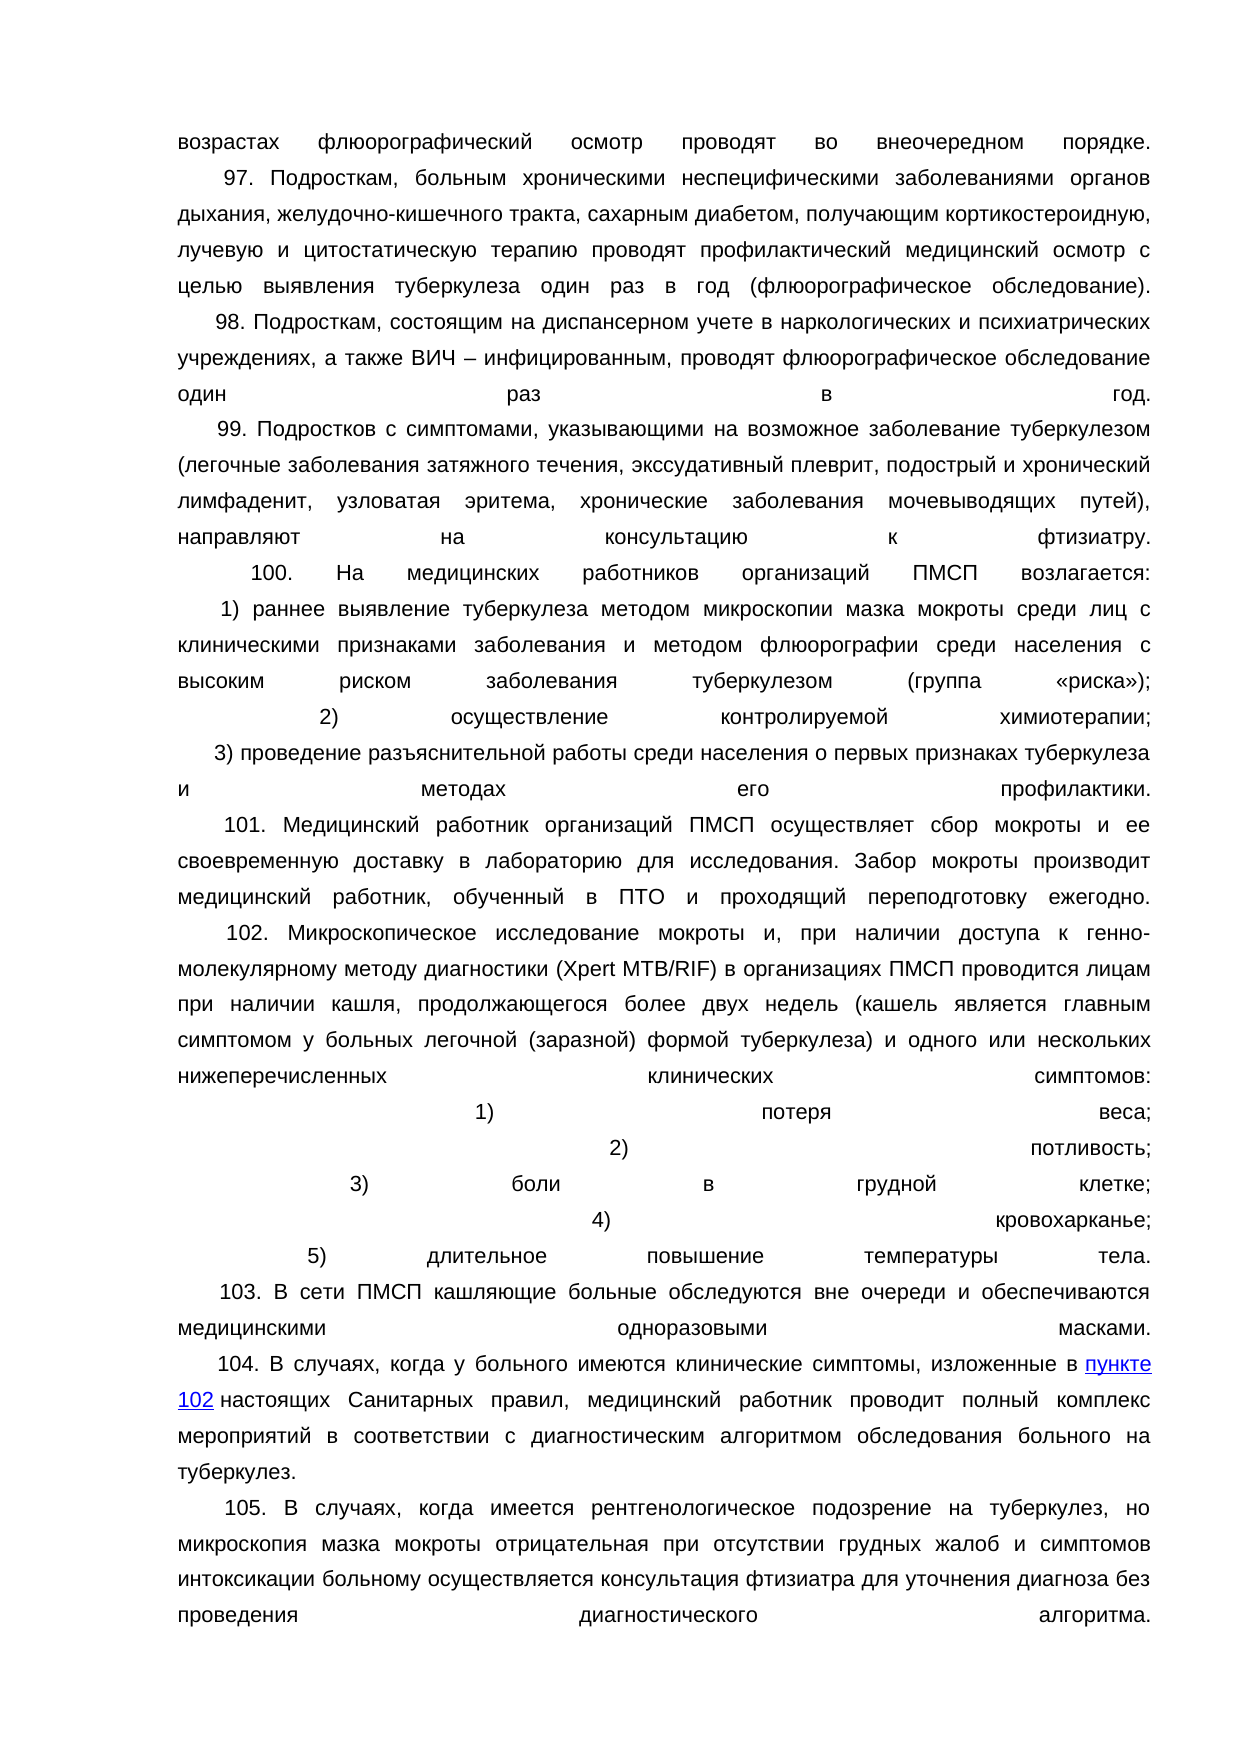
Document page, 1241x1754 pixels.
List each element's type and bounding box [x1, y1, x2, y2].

text [177, 118, 1152, 1627]
